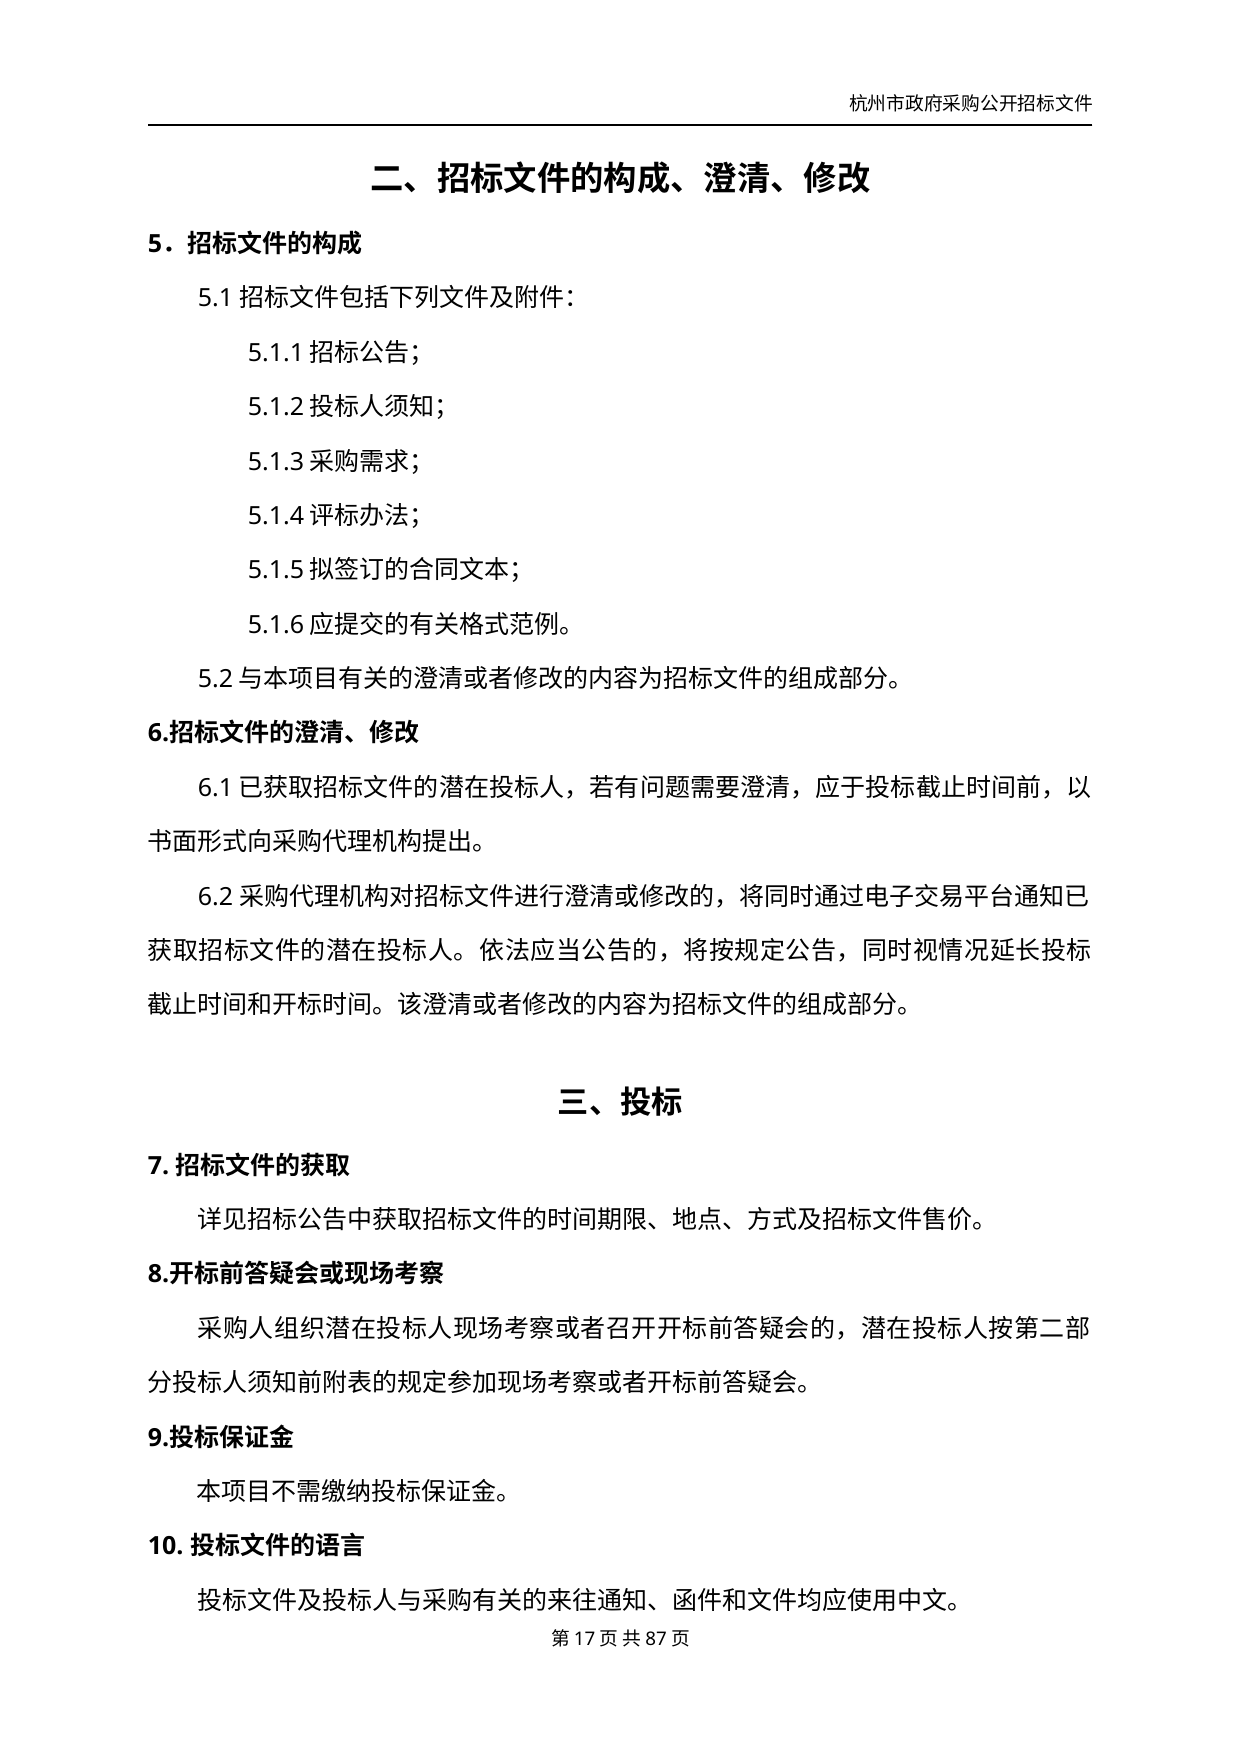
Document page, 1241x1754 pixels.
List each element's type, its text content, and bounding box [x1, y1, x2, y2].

text 详见招标公告中获取招标文件的时间期限、地点、方式及招标文件售价。 [148, 1199, 1092, 1236]
text 6.招标文件的澄清、修改 [148, 713, 1092, 749]
text 9.投标保证金 [148, 1417, 1092, 1453]
text 5.1.1招标公告； [148, 332, 1092, 368]
text 5.2与本项目有关的澄清或者修改的内容为招标文件的组成部分。 [148, 658, 1092, 695]
text 10. 投标文件的语言 [148, 1526, 1092, 1562]
text 5.1 招标文件包括下列文件及附件： [148, 278, 1092, 314]
text 5.1.3采购需求； [148, 441, 1092, 477]
text 二、招标文件的构成、澄清、修改 [148, 151, 1092, 199]
text 投标文件及投标人与采购有关的来往通知、函件和文件均应使用中文。 [148, 1580, 1092, 1616]
text 6.1已获取招标文件的潜在投标人，若有问题需要澄清，应于投标截止时间前，以书面形式向采购代理机构提出。 [148, 767, 1092, 858]
text 本项目不需缴纳投标保证金。 [148, 1471, 1092, 1508]
text 三、投标 [148, 1077, 1092, 1123]
text 8.开标前答疑会或现场考察 [148, 1254, 1092, 1290]
text 5.1.4评标办法； [148, 495, 1092, 532]
text 5.1.5拟签订的合同文本； [148, 550, 1092, 586]
text 7. 招标文件的获取 [148, 1145, 1092, 1181]
text 5．招标文件的构成 [148, 223, 1092, 260]
text 5.1.2投标人须知； [148, 387, 1092, 423]
text 6.2 采购代理机构对招标文件进行澄清或修改的，将同时通过电子交易平台通知已获取招标文件的潜在投标人。依法应当公告的，将按规定公告，同时视情况延长投标截止时间和开标时间。该澄清或者修改的内容为招标文件的组成部分。 [148, 876, 1092, 1021]
text 5.1.6应提交的有关格式范例。 [148, 604, 1092, 640]
text 采购人组织潜在投标人现场考察或者召开开标前答疑会的，潜在投标人按第二部分投标人须知前附表的规定参加现场考察或者开标前答疑会。 [148, 1308, 1092, 1399]
